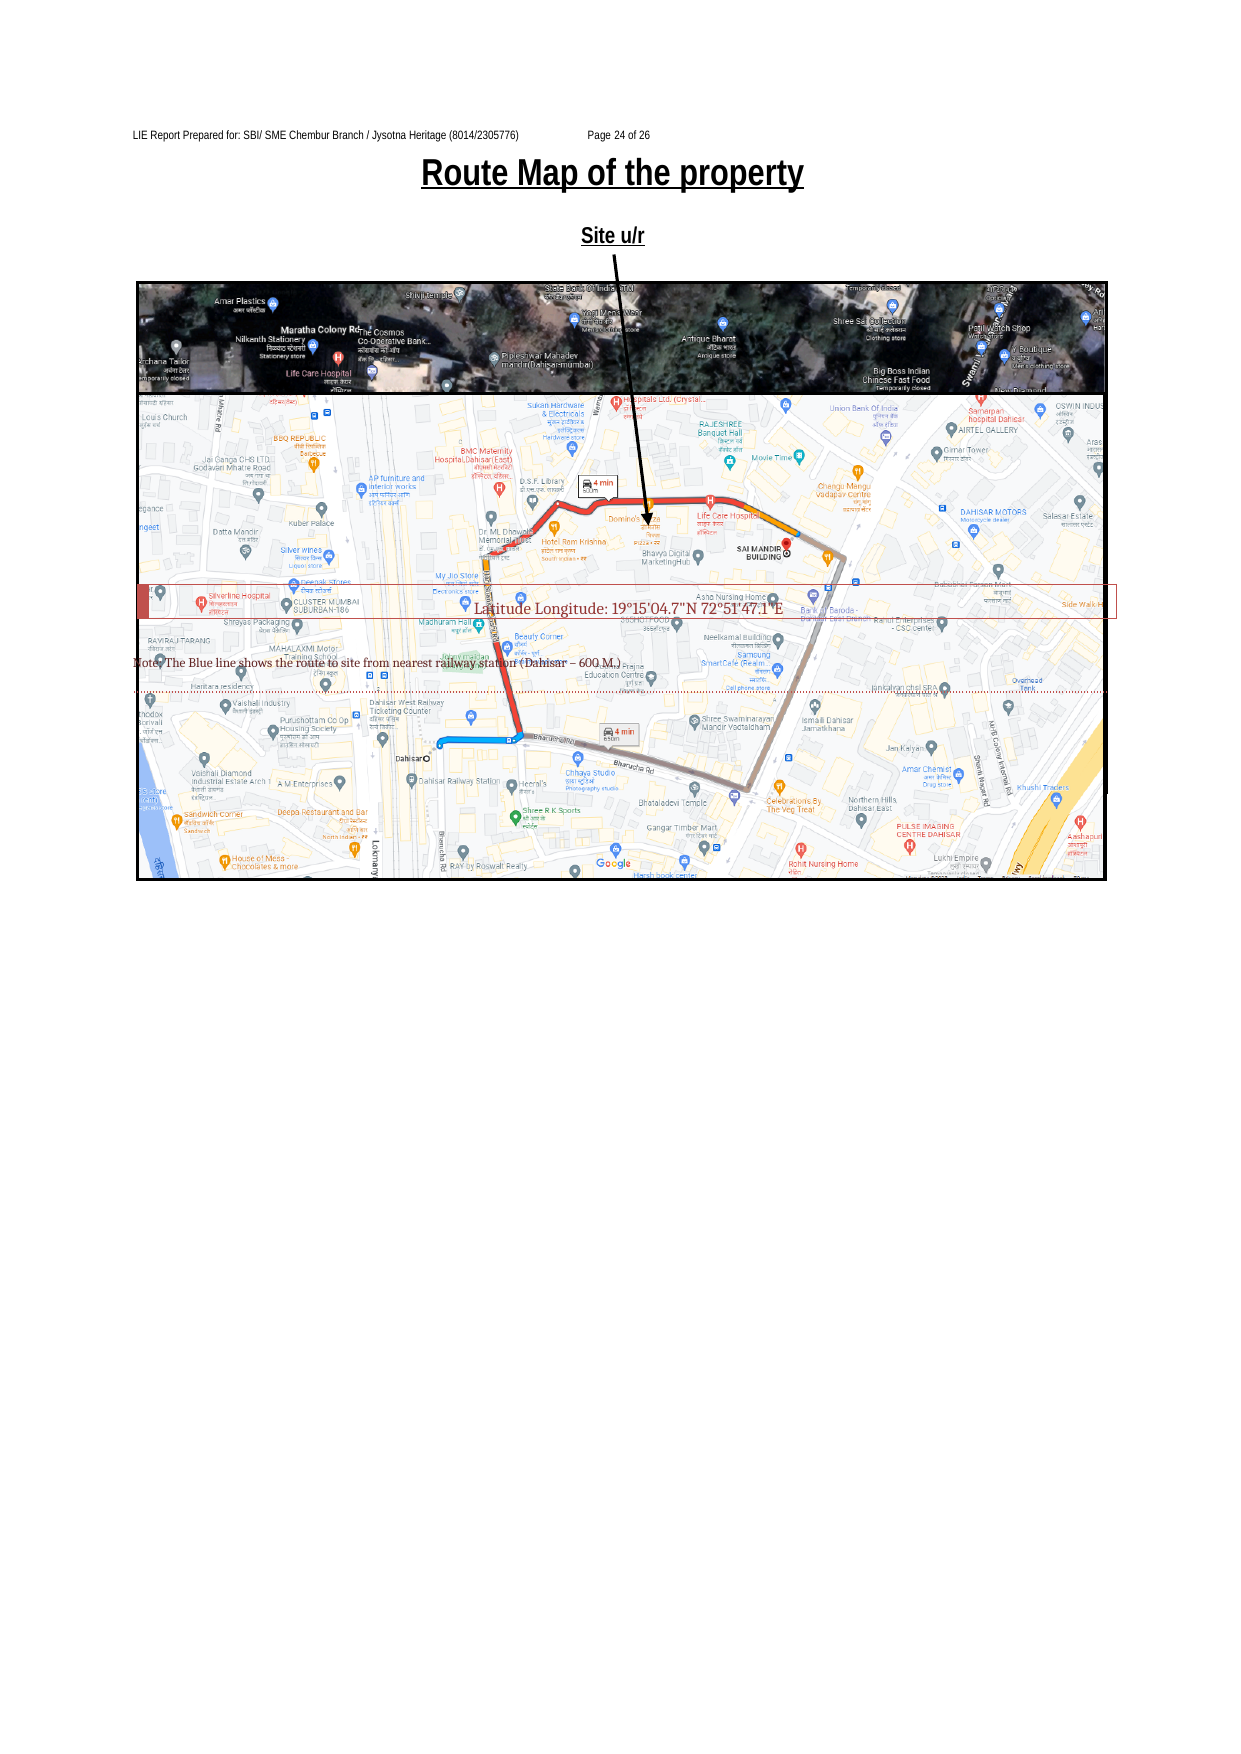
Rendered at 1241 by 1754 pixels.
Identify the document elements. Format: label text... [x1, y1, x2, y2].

picture [620, 284, 1105, 392]
text Route Map of the property [118, 150, 1107, 193]
picture [139, 284, 629, 392]
picture [139, 395, 1103, 584]
subtitle Note: The Blue line shows the route to site from nearest railway station (Dahisar – 600 M.) [133, 644, 1107, 693]
subtitle Latitude Longitude: 19°15'04.7"N 72°51'47.1"E [149, 585, 1116, 618]
picture [139, 693, 1103, 878]
text Site u/r [118, 222, 1107, 249]
picture [139, 619, 1103, 644]
